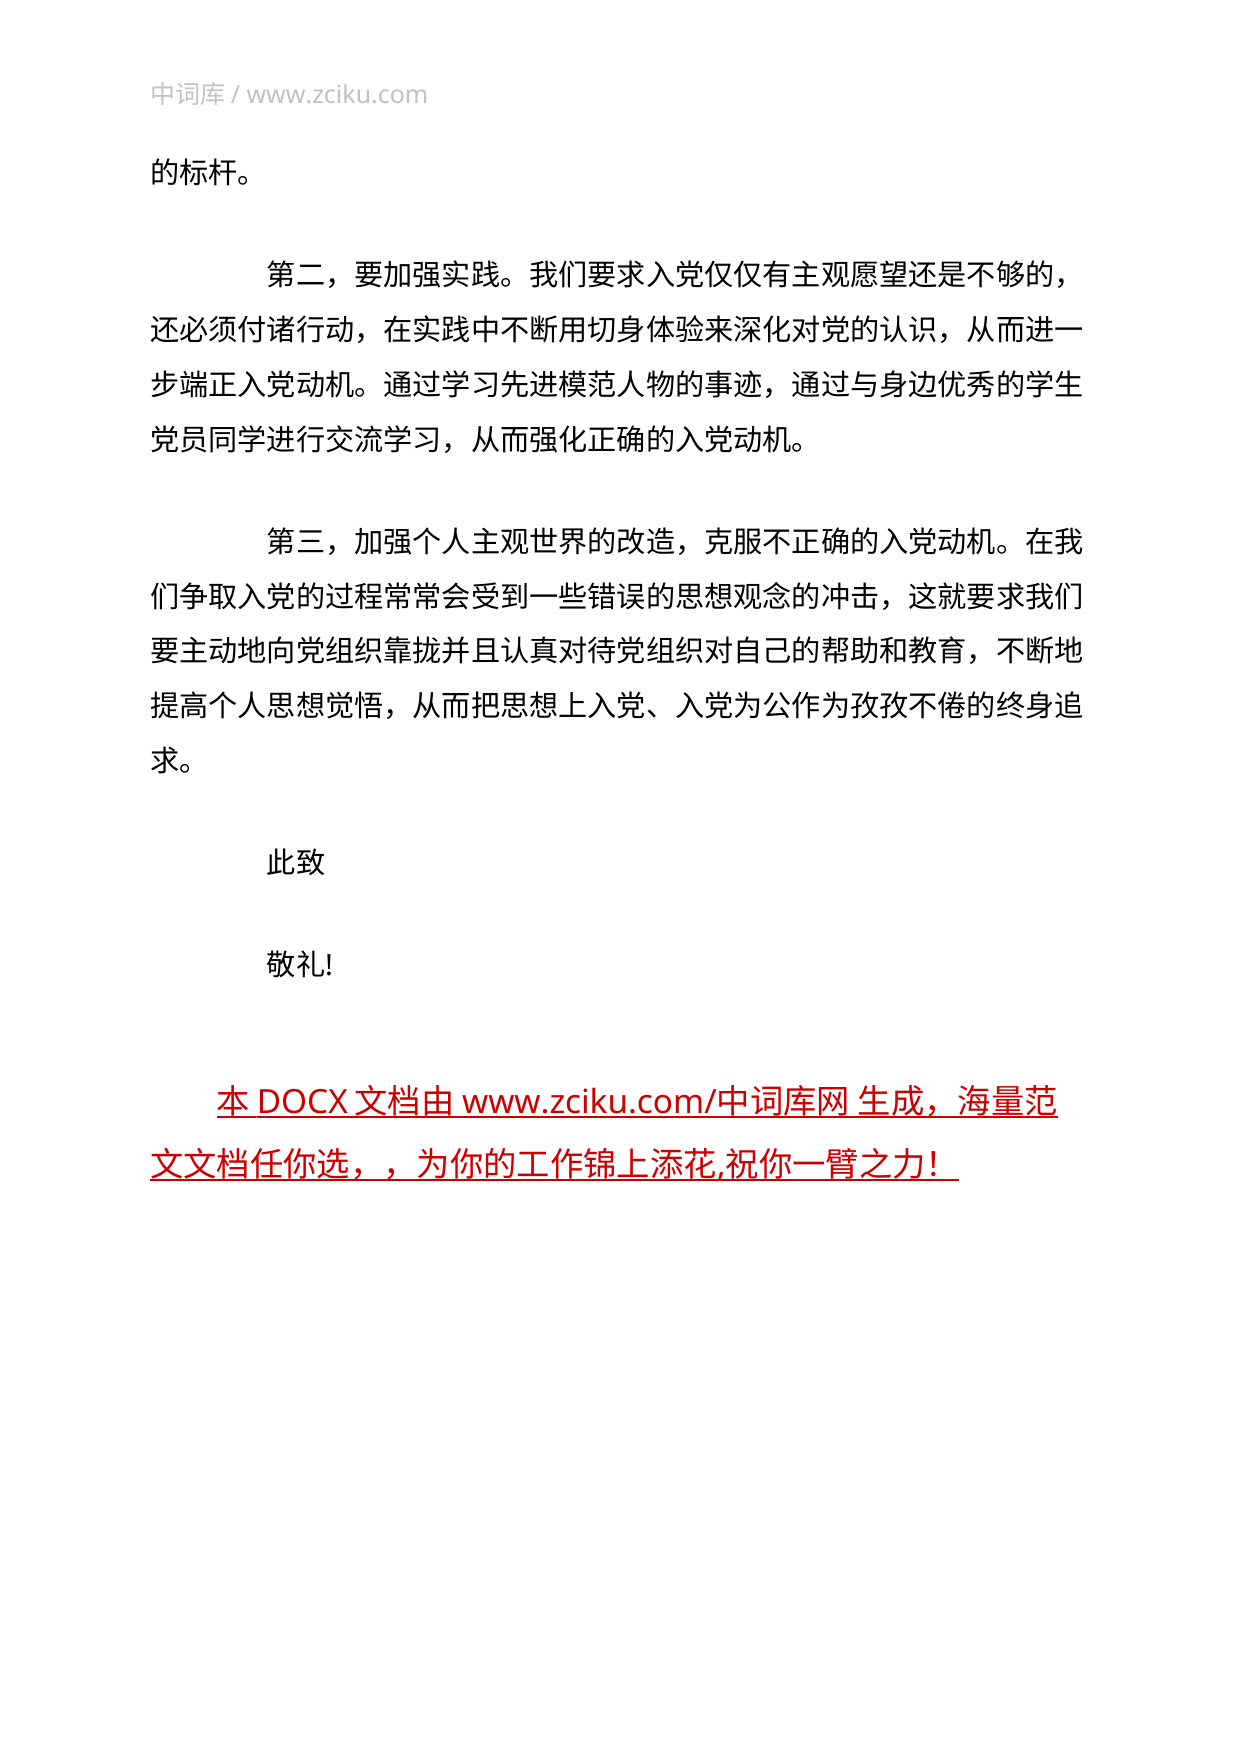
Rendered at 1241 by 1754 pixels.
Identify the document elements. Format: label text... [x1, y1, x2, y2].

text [150, 150, 1090, 192]
text 本DOCX文档由 www.zciku.com/中词库网 生成，海量范文文档任你选，，为你的工作锦上添花,祝你一臂之力！ [150, 1074, 1090, 1186]
text 此致 [150, 839, 1090, 882]
text 敬礼! [150, 941, 1090, 984]
text 第三，加强个人主观世界的改造，克服不正确的入党动机。在我们争取入党的过程常常会受到一些错误的思想观念的冲击，这就要求我们要主动地向党组织靠拢并且认真对待党组织对自己的帮助和教育，不断地提高个人思想觉悟，从而把思想上入党、入党为公作为孜孜不倦的终身追求。 [150, 518, 1090, 780]
text 第二，要加强实践。我们要求入党仅仅有主观愿望还是不够的，还必须付诸行动，在实践中不断用切身体验来深化对党的认识，从而进一步端正入党动机。通过学习先进模范人物的事迹，通过与身边优秀的学生党员同学进行交流学习，从而强化正确的入党动机。 [150, 252, 1090, 459]
